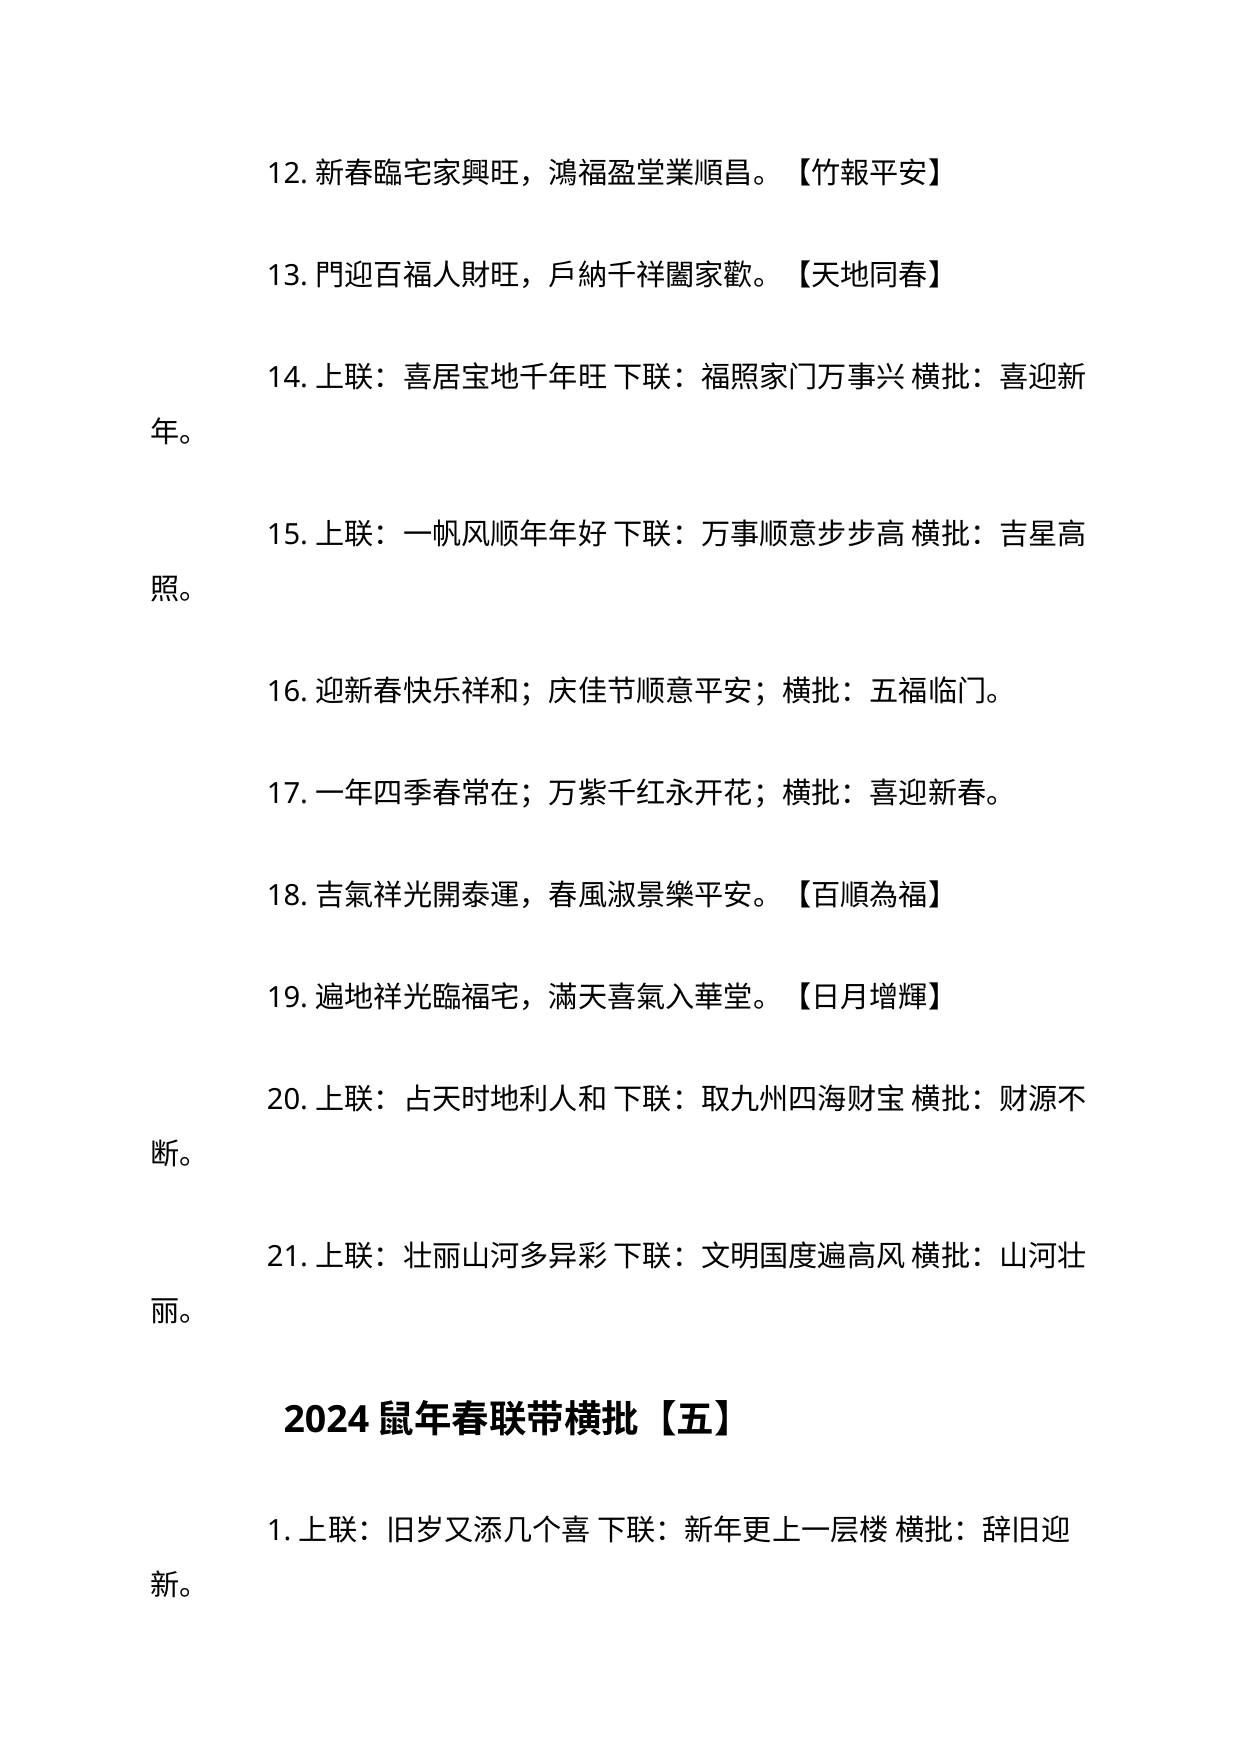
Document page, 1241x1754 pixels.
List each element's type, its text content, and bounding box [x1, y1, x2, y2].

text 12. 新春臨宅家興旺，鴻福盈堂業順昌。【竹報平安】 [150, 150, 1090, 192]
text 2024鼠年春联带横批【五】 [150, 1389, 1090, 1443]
text 18. 吉氣祥光開泰運，春風淑景樂平安。【百順為福】 [150, 871, 1090, 914]
text 20. 上联：占天时地利人和 下联：取九州四海财宝 横批：财源不断。 [150, 1075, 1090, 1173]
text 14. 上联：喜居宝地千年旺 下联：福照家门万事兴 横批：喜迎新年。 [150, 354, 1090, 451]
text 13. 門迎百福人財旺，戶納千祥闔家歡。【天地同春】 [150, 252, 1090, 294]
text 19. 遍地祥光臨福宅，滿天喜氣入華堂。【日月增輝】 [150, 973, 1090, 1016]
text 16. 迎新春快乐祥和；庆佳节顺意平安；横批：五福临门。 [150, 667, 1090, 710]
text 17. 一年四季春常在；万紫千红永开花；横批：喜迎新春。 [150, 769, 1090, 812]
text 21. 上联：壮丽山河多异彩 下联：文明国度遍高风 横批：山河壮丽。 [150, 1232, 1090, 1329]
text 15. 上联：一帆风顺年年好 下联：万事顺意步步高 横批：吉星高照。 [150, 511, 1090, 608]
text 1. 上联：旧岁又添几个喜 下联：新年更上一层楼 横批：辞旧迎新。 [150, 1507, 1090, 1604]
